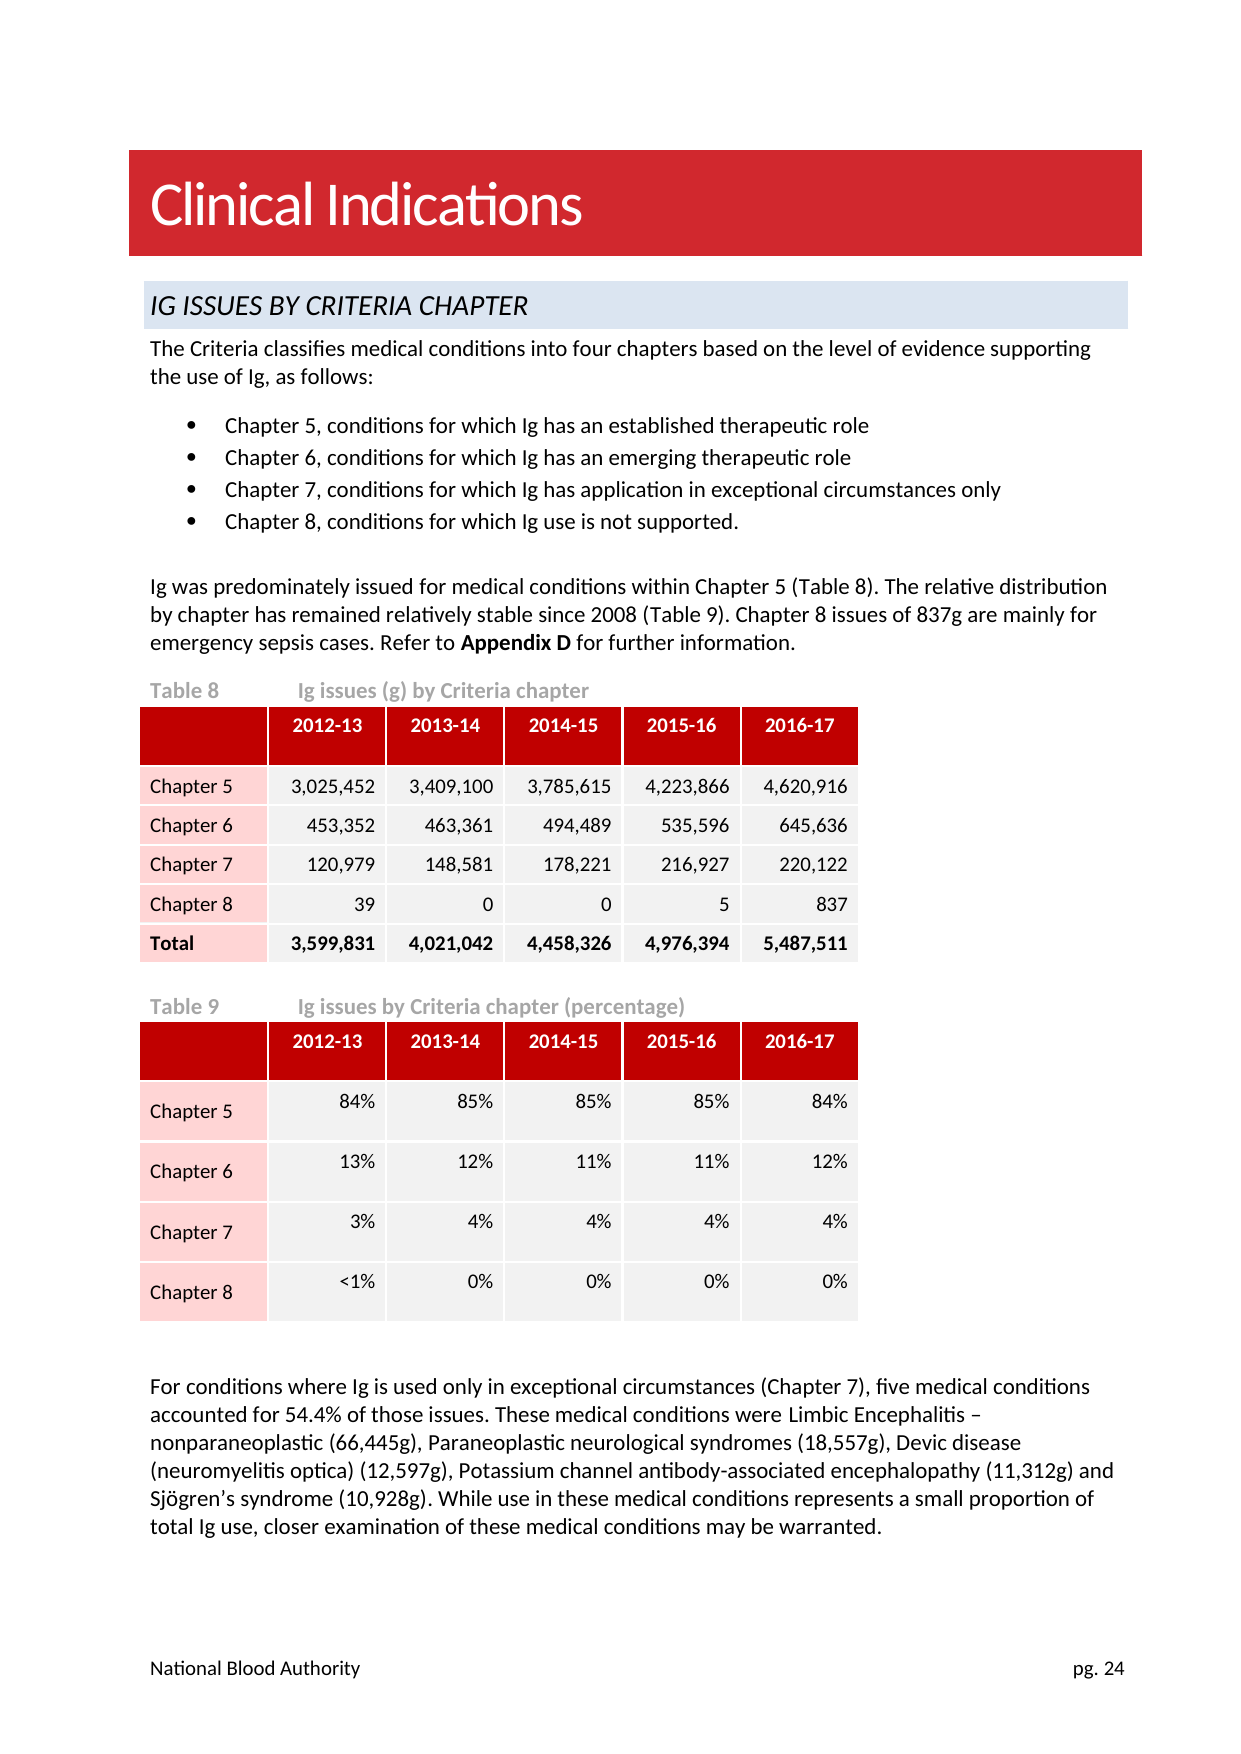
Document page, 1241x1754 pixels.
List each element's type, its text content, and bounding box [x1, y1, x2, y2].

table_cell 84% [269, 1082, 385, 1140]
table_cell 3,025,452 [269, 767, 385, 804]
table_cell 11% [624, 1143, 740, 1201]
table_cell 3,599,831 [269, 925, 385, 962]
table_cell 4,620,916 [742, 767, 858, 804]
table_cell 11% [505, 1143, 621, 1201]
table_cell 120,979 [269, 846, 385, 883]
table_cell Chapter 8 [140, 1263, 267, 1321]
text Table 9 Ig issues by Criteria chapter (percentage) [150, 992, 1122, 1020]
subtitle Ig issues by criteria chapter [150, 287, 1122, 322]
table_cell Chapter 6 [140, 806, 267, 844]
table_cell 0 [505, 885, 621, 922]
table_cell 220,122 [742, 846, 858, 883]
table_header 2013-14 [387, 707, 503, 765]
table_cell 85% [624, 1082, 740, 1140]
table_cell 463,361 [387, 806, 503, 844]
table_header [140, 1022, 267, 1080]
table_cell 148,581 [387, 846, 503, 883]
text For conditions where Ig is used only in exceptional circumstances (Chapter 7), five medical conditions accounted for 54.4% of those issues. These medical conditions were Limbic Encephalitis – nonparaneoplastic (66,445g), Paraneoplastic neurological syndromes (18,557g), Devic disease (neuromyelitis optica) (12,597g), Potassium channel antibody-associated encephalopathy (11,312g) and Sjögren’s syndrome (10,928g). While use in these medical conditions represents a small proportion of total Ig use, closer examination of these medical conditions may be warranted. [150, 1372, 1122, 1540]
list Chapter 8, conditions for which Ig use is not supported. [187, 507, 1122, 535]
table_header 2014-15 [505, 1022, 621, 1080]
text The Criteria classifies medical conditions into four chapters based on the level of evidence supporting the use of Ig, as follows: [150, 334, 1122, 390]
table_cell 4% [624, 1203, 740, 1261]
table_cell 5,487,511 [742, 925, 858, 962]
table_cell 535,596 [624, 806, 740, 844]
table_cell 3% [269, 1203, 385, 1261]
table_header 2012-13 [269, 1022, 385, 1080]
list Chapter 6, conditions for which Ig has an emerging therapeutic role [187, 443, 1122, 471]
table_cell <1% [269, 1263, 385, 1321]
table_cell 0% [505, 1263, 621, 1321]
table_cell 4% [505, 1203, 621, 1261]
table_cell 85% [505, 1082, 621, 1140]
table_cell 453,352 [269, 806, 385, 844]
table_cell 494,489 [505, 806, 621, 844]
table_cell 0% [624, 1263, 740, 1321]
text Table 8 Ig issues (g) by Criteria chapter [150, 677, 1122, 705]
table_cell 84% [742, 1082, 858, 1140]
table_cell 0% [387, 1263, 503, 1321]
table_header [140, 707, 267, 765]
table_cell 12% [387, 1143, 503, 1201]
table_header 2013-14 [387, 1022, 503, 1080]
list Chapter 5, conditions for which Ig has an established therapeutic role [187, 411, 1122, 439]
table_cell 216,927 [624, 846, 740, 883]
table_cell Chapter 5 [140, 767, 267, 804]
text Ig was predominately issued for medical conditions within Chapter 5 (Table 8). The relative distribution by chapter has remained relatively stable since 2008 (Table 9). Chapter 8 issues of 837g are mainly for emergency sepsis cases. Refer to Appendix D for further information. [150, 572, 1122, 656]
table_cell 837 [742, 885, 858, 922]
table_cell Chapter 5 [140, 1082, 267, 1140]
table_header 2012-13 [269, 707, 385, 765]
table_cell Chapter 8 [140, 885, 267, 922]
table_cell 3,785,615 [505, 767, 621, 804]
table_cell 5 [624, 885, 740, 922]
table_header 2016-17 [742, 707, 858, 765]
table_cell Chapter 7 [140, 846, 267, 883]
table_cell 645,636 [742, 806, 858, 844]
table_cell 4,458,326 [505, 925, 621, 962]
subtitle Clinical Indications [142, 163, 1130, 243]
list Chapter 7, conditions for which Ig has application in exceptional circumstances only [187, 475, 1122, 503]
table_cell 4% [387, 1203, 503, 1261]
table_cell Total [140, 925, 267, 962]
table_cell 85% [387, 1082, 503, 1140]
table_cell 0 [387, 885, 503, 922]
table_cell Chapter 6 [140, 1143, 267, 1201]
table_cell 4,976,394 [624, 925, 740, 962]
table_cell 4% [742, 1203, 858, 1261]
table_cell 4,021,042 [387, 925, 503, 962]
table_header 2015-16 [624, 707, 740, 765]
table_header 2015-16 [624, 1022, 740, 1080]
table_cell Chapter 7 [140, 1203, 267, 1261]
table_cell 4,223,866 [624, 767, 740, 804]
table_cell 13% [269, 1143, 385, 1201]
table_cell 12% [742, 1143, 858, 1201]
table_cell 3,409,100 [387, 767, 503, 804]
table_cell 0% [742, 1263, 858, 1321]
table_header 2014-15 [505, 707, 621, 765]
table_cell 178,221 [505, 846, 621, 883]
table_cell 39 [269, 885, 385, 922]
table_header 2016-17 [742, 1022, 858, 1080]
